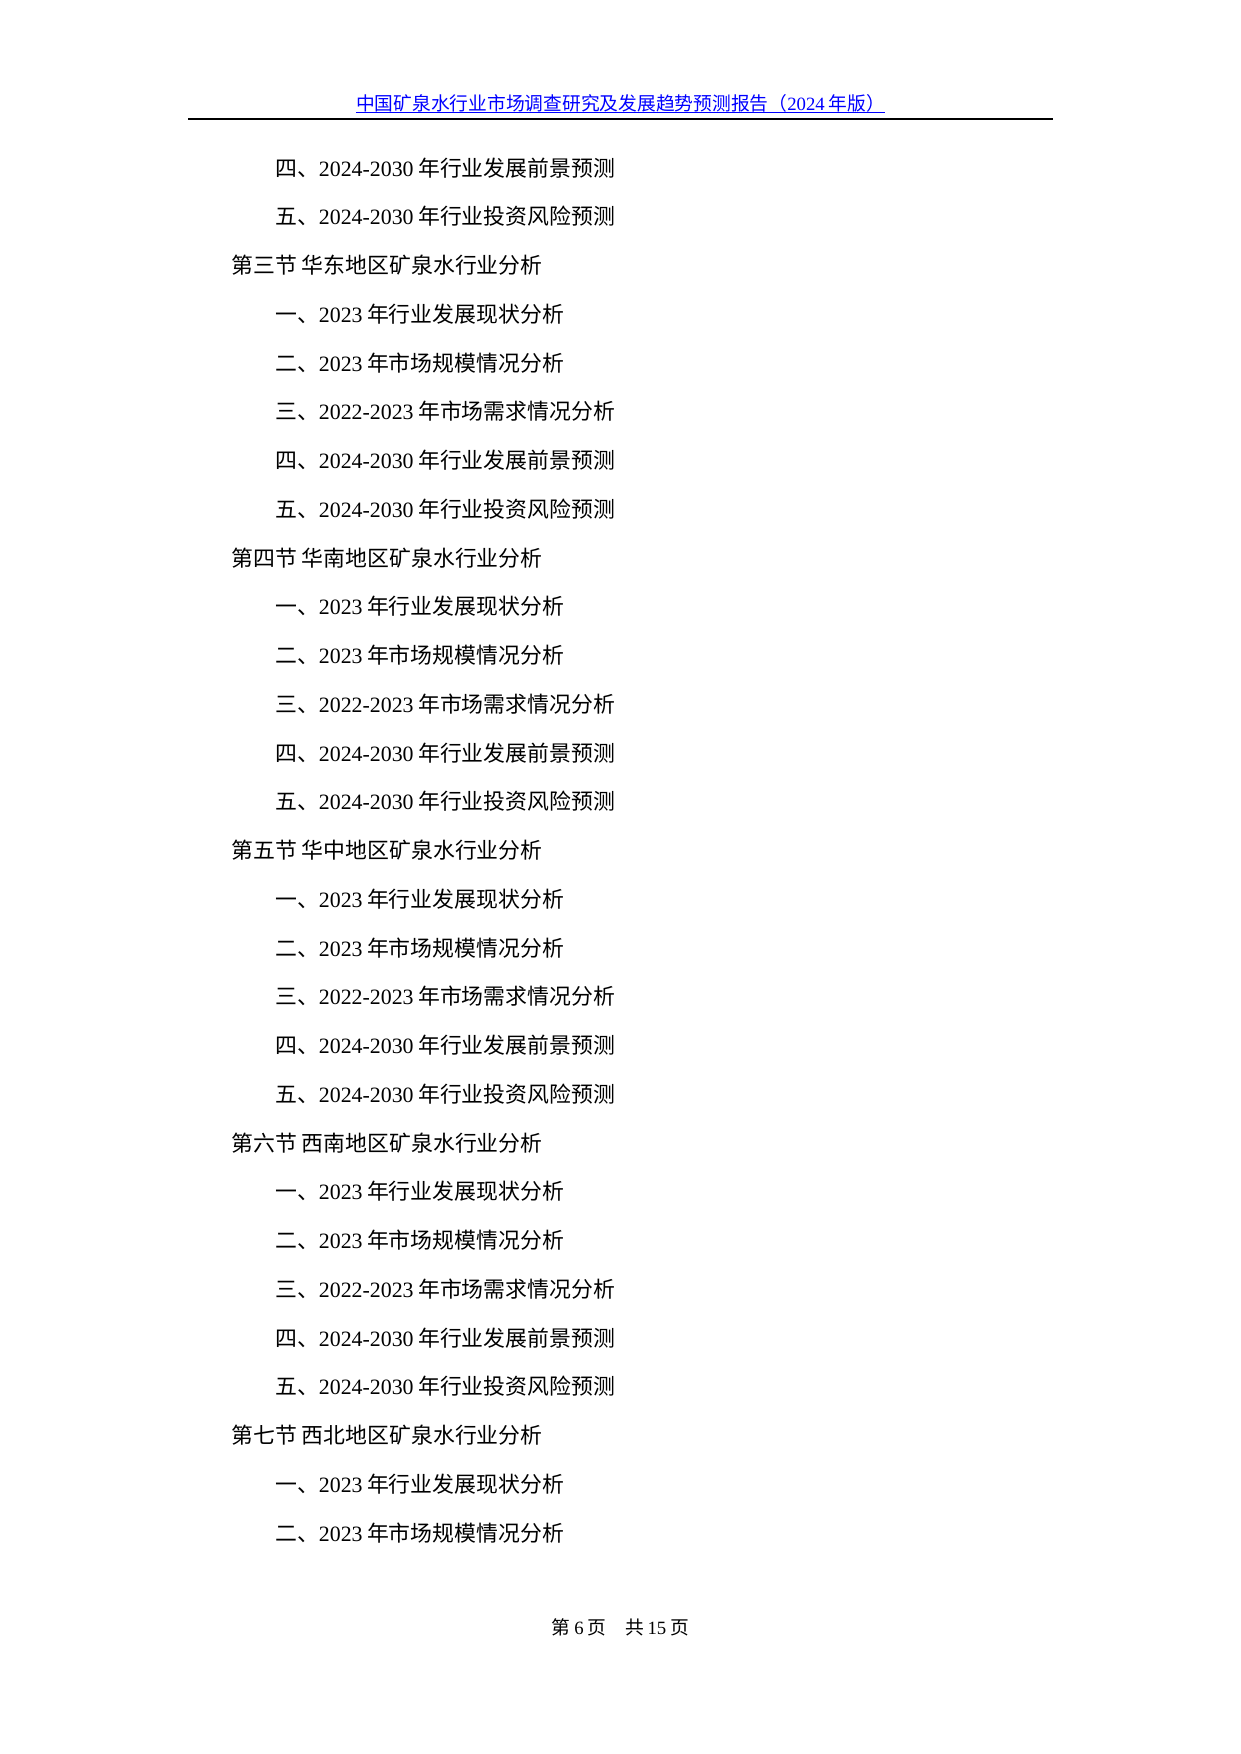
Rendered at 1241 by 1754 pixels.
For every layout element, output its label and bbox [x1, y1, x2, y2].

text [187, 150, 1053, 1548]
